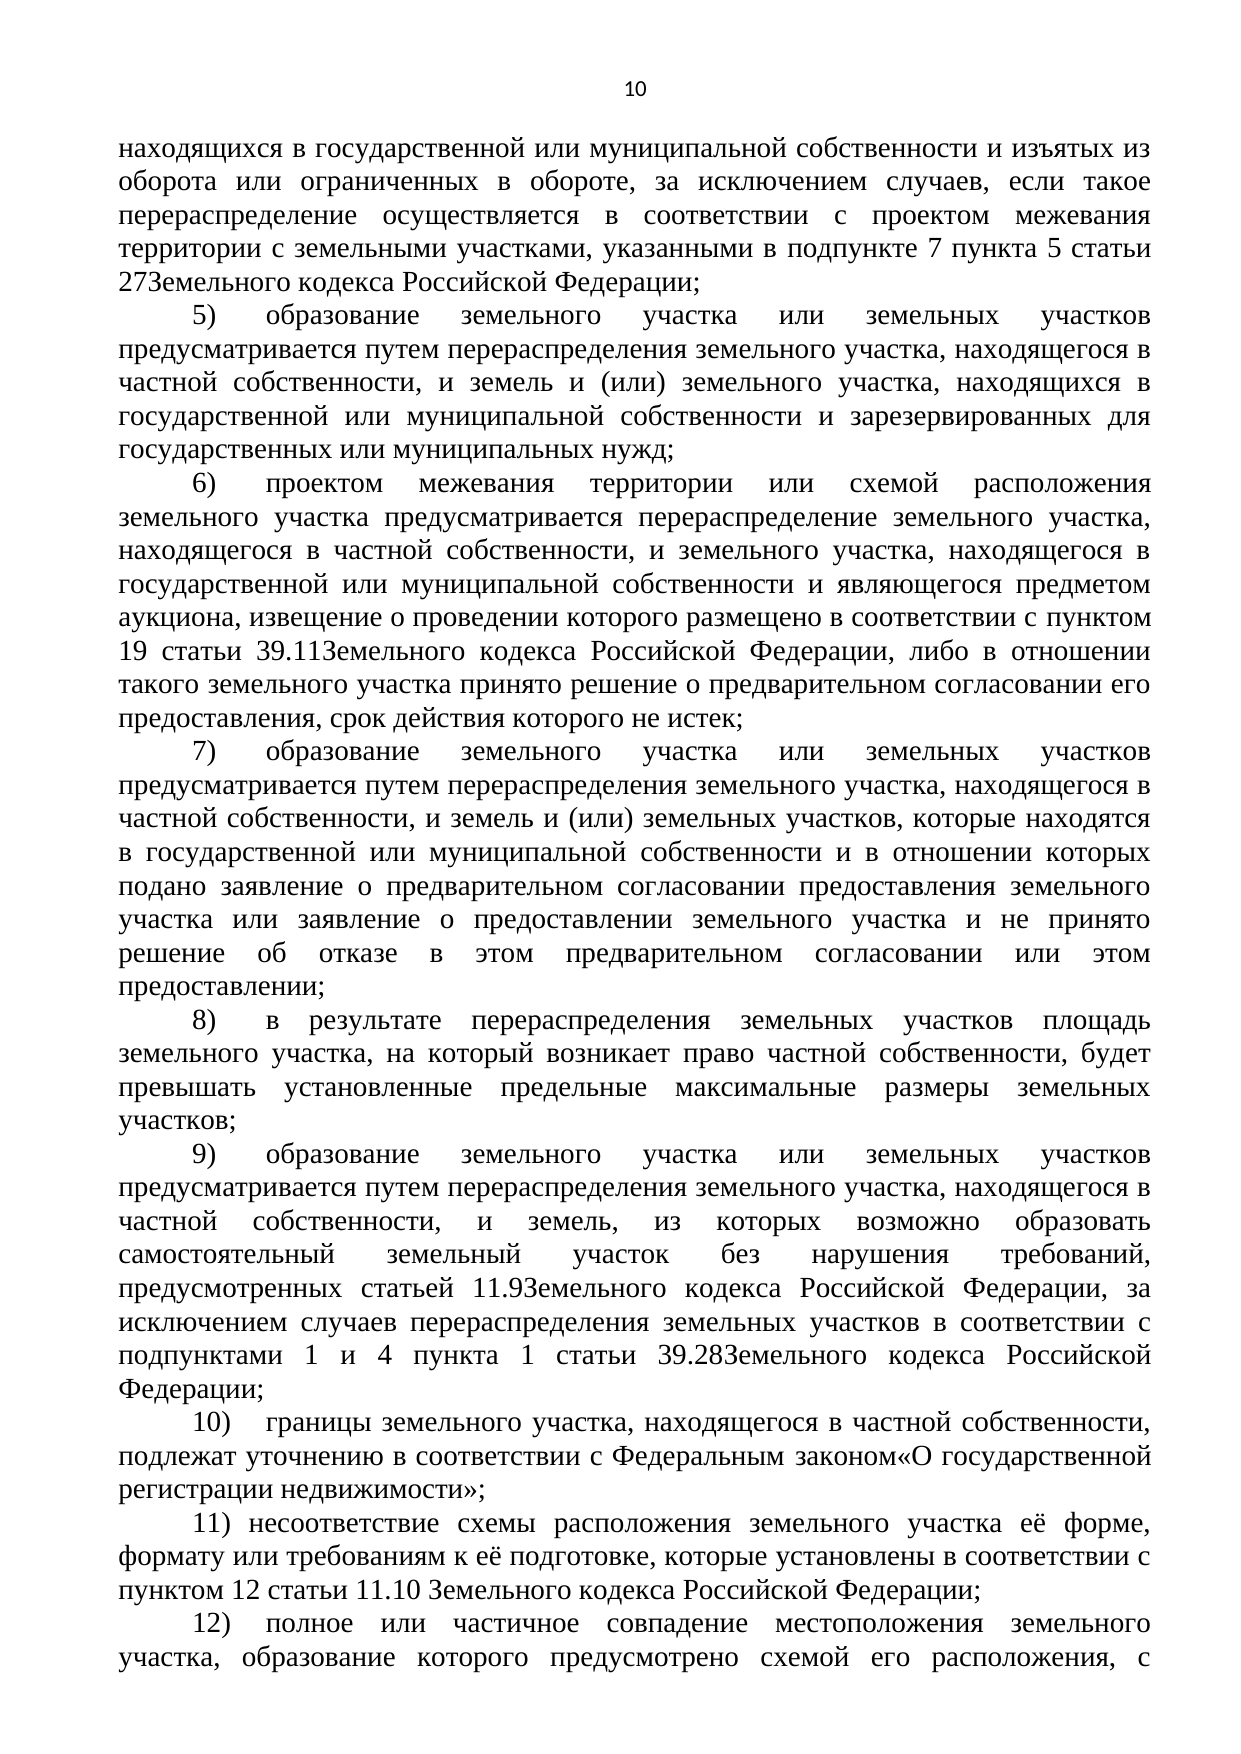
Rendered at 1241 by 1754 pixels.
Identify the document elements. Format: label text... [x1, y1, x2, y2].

text 8) в результате перераспределения земельных участков площадь земельного участка, на который возникает право частной собственности, будет превышать установленные предельные максимальные размеры земельных участков; [118, 1002, 1152, 1136]
text 10) границы земельного участка, находящегося в частной собственности, подлежат уточнению в соответствии с Федеральным законом«О государственной регистрации недвижимости»; [118, 1404, 1152, 1505]
text 6) проектом межевания территории или схемой расположения земельного участка предусматривается перераспределение земельного участка, находящегося в частной собственности, и земельного участка, находящегося в государственной или муниципальной собственности и являющегося предметом аукциона, извещение о проведении которого размещено в соответствии с пунктом 19 статьи 39.11Земельного кодекса Российской Федерации, либо в отношении такого земельного участка принято решение о предварительном согласовании его предоставления, срок действия которого не истек; [118, 465, 1152, 733]
text 7) образование земельного участка или земельных участков предусматривается путем перераспределения земельного участка, находящегося в частной собственности, и земель и (или) земельных участков, которые находятся в государственной или муниципальной собственности и в отношении которых подано заявление о предварительном согласовании предоставления земельного участка или заявление о предоставлении земельного участка и не принято решение об отказе в этом предварительном согласовании или этом предоставлении; [118, 733, 1152, 1002]
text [118, 1606, 1152, 1673]
text 5) образование земельного участка или земельных участков предусматривается путем перераспределения земельного участка, находящегося в частной собственности, и земель и (или) земельного участка, находящихся в государственной или муниципальной собственности и зарезервированных для государственных или муниципальных нужд; [118, 297, 1152, 465]
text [118, 130, 1152, 297]
text 11) несоответствие схемы расположения земельного участка её форме, формату или требованиям к её подготовке, которые установлены в соответствии с пунктом 12 статьи 11.10 Земельного кодекса Российской Федерации; [118, 1505, 1152, 1606]
text 9) образование земельного участка или земельных участков предусматривается путем перераспределения земельного участка, находящегося в частной собственности, и земель, из которых возможно образовать самостоятельный земельный участок без нарушения требований, предусмотренных статьей 11.9Земельного кодекса Российской Федерации, за исключением случаев перераспределения земельных участков в соответствии с подпунктами 1 и 4 пункта 1 статьи 39.28Земельного кодекса Российской Федерации; [118, 1136, 1152, 1404]
